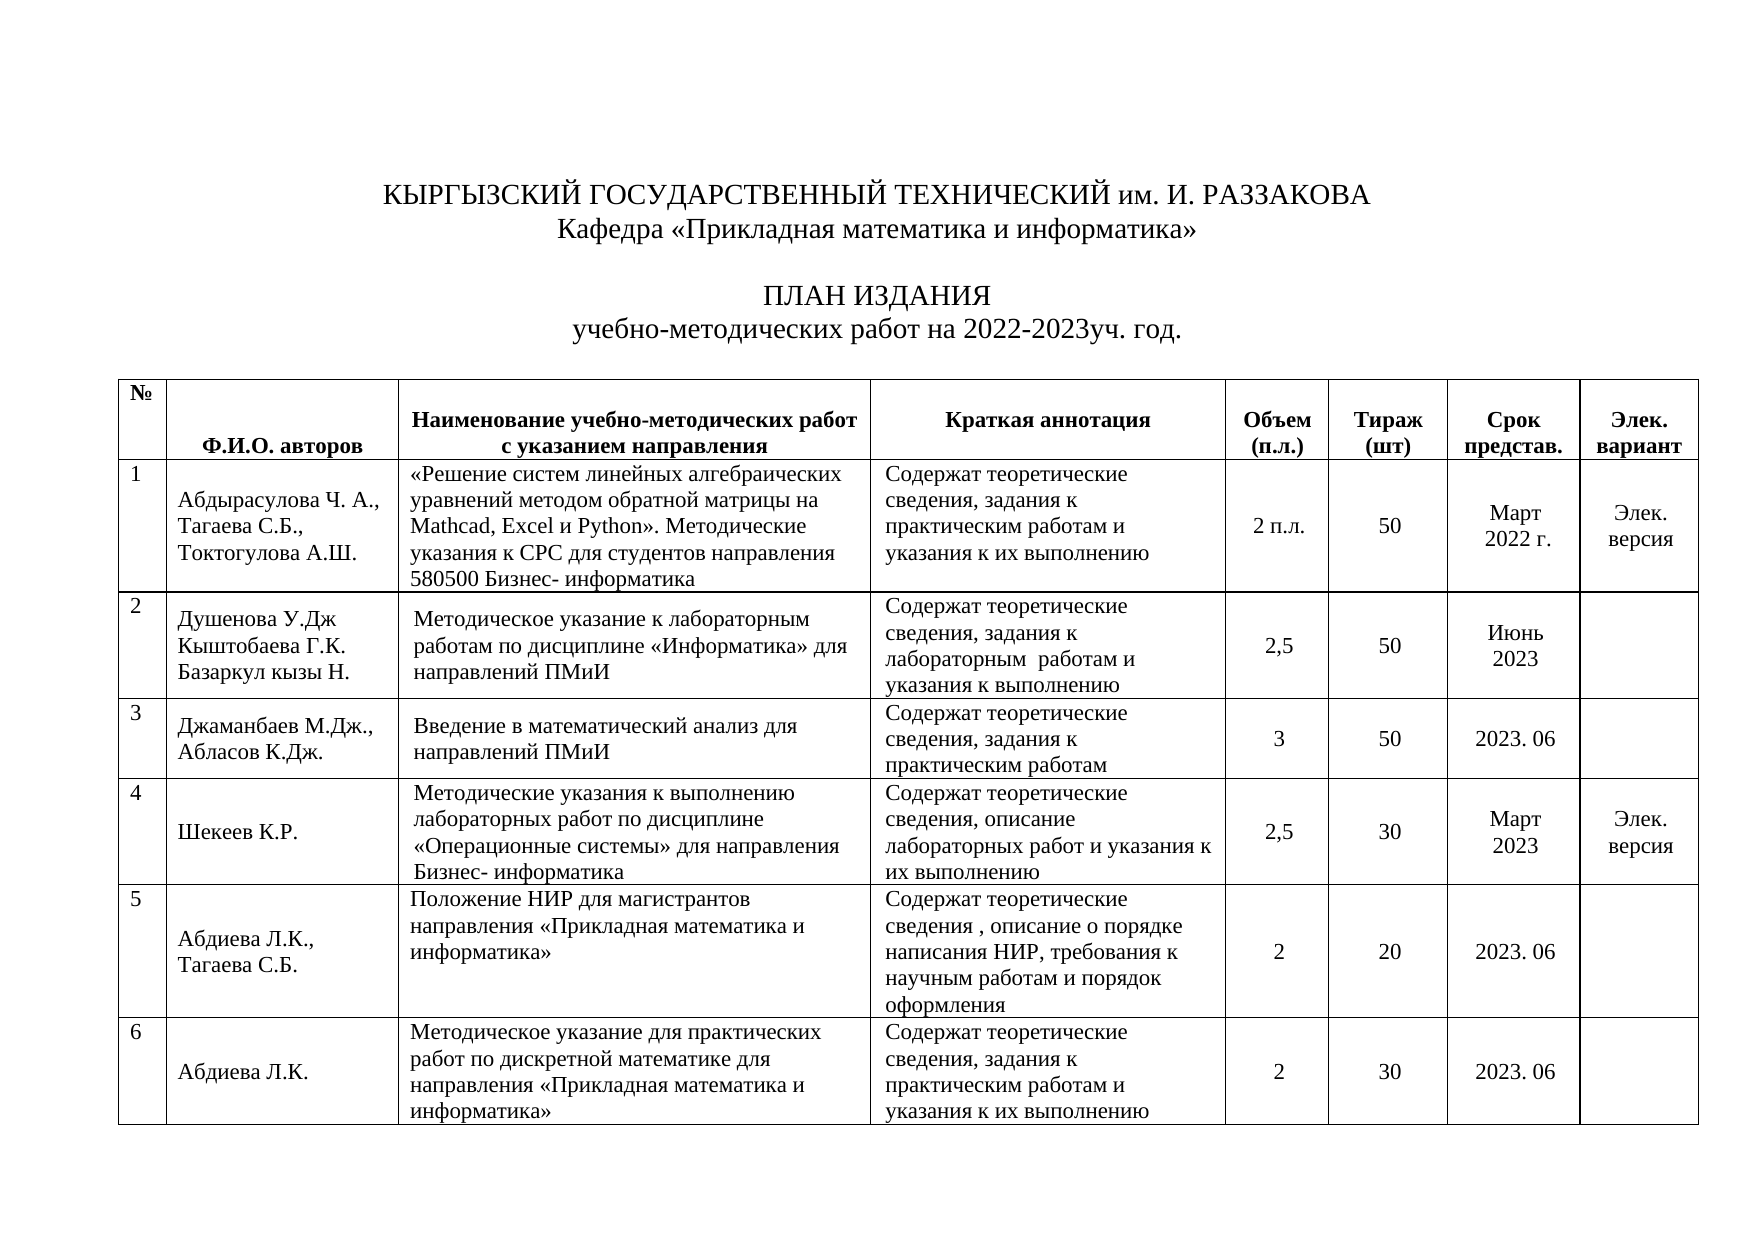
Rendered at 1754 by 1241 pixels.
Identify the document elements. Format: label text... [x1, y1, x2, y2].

text учебно-методических работ на 2022-2023уч. год. [118, 311, 1636, 345]
table_cell 2 [1226, 1018, 1328, 1124]
table_cell 2023. 06 [1448, 885, 1579, 1017]
table_cell 30 [1329, 779, 1447, 884]
table_cell [1581, 885, 1698, 1017]
text КЫРГЫЗСКИЙ ГОСУДАРСТВЕННЫЙ ТЕХНИЧЕСКИЙ им. И. РАЗЗАКОВА [118, 177, 1636, 211]
table_cell 6 [119, 1018, 166, 1124]
table_cell Абдиева Л.К. [167, 1018, 398, 1124]
table_cell Июнь 2023 [1448, 593, 1579, 698]
table_cell [1581, 699, 1698, 778]
table_cell «Решение систем линейных алгебраических уравнений методом обратной матрицы на Mathcad, Excel и Python». Методические указания к СРС для студентов направления 580500 Бизнес- информатика [399, 460, 870, 591]
table_cell 1 [119, 460, 166, 591]
table_cell Элек. версия [1581, 779, 1698, 884]
table_cell 2023. 06 [1448, 699, 1579, 778]
text ПЛАН ИЗДАНИЯ [118, 278, 1636, 311]
table_cell Март 2022 г. [1448, 460, 1579, 591]
table_cell 30 [1329, 1018, 1447, 1124]
table_cell Абдырасулова Ч. А., Тагаева С.Б., Токтогулова А.Ш. [167, 460, 398, 591]
table_cell 2023. 06 [1448, 1018, 1579, 1124]
table_header Краткая аннотация [871, 380, 1225, 458]
table_cell Джаманбаев М.Дж., Абласов К.Дж. [167, 699, 398, 778]
table_cell Методические указания к выполнению лабораторных работ по дисциплине «Операционные системы» для направления Бизнес- информатика [399, 779, 870, 884]
table_cell [1581, 593, 1698, 698]
table_cell [1581, 1018, 1698, 1124]
table_cell Содержат теоретические сведения, задания к практическим работам и указания к их выполнению [871, 1018, 1225, 1124]
table_cell 4 [119, 779, 166, 884]
table_cell 2 п.л. [1226, 460, 1328, 591]
table_header Тираж (шт) [1329, 380, 1447, 458]
table_header Срок представ. [1448, 380, 1579, 458]
table_header Наименование учебно-методических работ с указанием направления [399, 380, 870, 458]
table_cell 5 [119, 885, 166, 1017]
text Кафедра «Прикладная математика и информатика» [118, 211, 1636, 244]
table_cell Положение НИР для магистрантов направления «Прикладная математика и информатика» [399, 885, 870, 1017]
table_cell 50 [1329, 593, 1447, 698]
table_cell 2 [119, 593, 166, 698]
table_cell Методическое указание к лабораторным работам по дисциплине «Информатика» для направлений ПМиИ [399, 593, 870, 698]
table_cell Содержат теоретические сведения, задания к лабораторным работам и указания к выполнению [871, 593, 1225, 698]
table_cell 50 [1329, 699, 1447, 778]
table_cell Содержат теоретические сведения , описание о порядке написания НИР, требования к научным работам и порядок оформления [871, 885, 1225, 1017]
table_cell 50 [1329, 460, 1447, 591]
table_cell Март 2023 [1448, 779, 1579, 884]
table_cell 2 [1226, 885, 1328, 1017]
table_cell 20 [1329, 885, 1447, 1017]
table_header Элек. вариант [1581, 380, 1698, 458]
table_cell Содержат теоретические сведения, задания к практическим работам [871, 699, 1225, 778]
table_header № [119, 380, 166, 458]
table_cell Душенова У.Дж Кыштобаева Г.К. Базаркул кызы Н. [167, 593, 398, 698]
table_cell 2,5 [1226, 593, 1328, 698]
table_cell Шекеев К.Р. [167, 779, 398, 884]
table_cell 3 [119, 699, 166, 778]
table_cell Содержат теоретические сведения, задания к практическим работам и указания к их выполнению [871, 460, 1225, 591]
table_cell Введение в математический анализ для направлений ПМиИ [399, 699, 870, 778]
table_header Объем (п.л.) [1226, 380, 1328, 458]
table_header Ф.И.О. авторов [167, 380, 398, 458]
table_cell 3 [1226, 699, 1328, 778]
table_cell Содержат теоретические сведения, описание лабораторных работ и указания к их выполнению [871, 779, 1225, 884]
table_cell Элек. версия [1581, 460, 1698, 591]
table_cell 2,5 [1226, 779, 1328, 884]
table_cell Абдиева Л.К., Тагаева С.Б. [167, 885, 398, 1017]
table_cell Методическое указание для практических работ по дискретной математике для направления «Прикладная математика и информатика» [399, 1018, 870, 1124]
